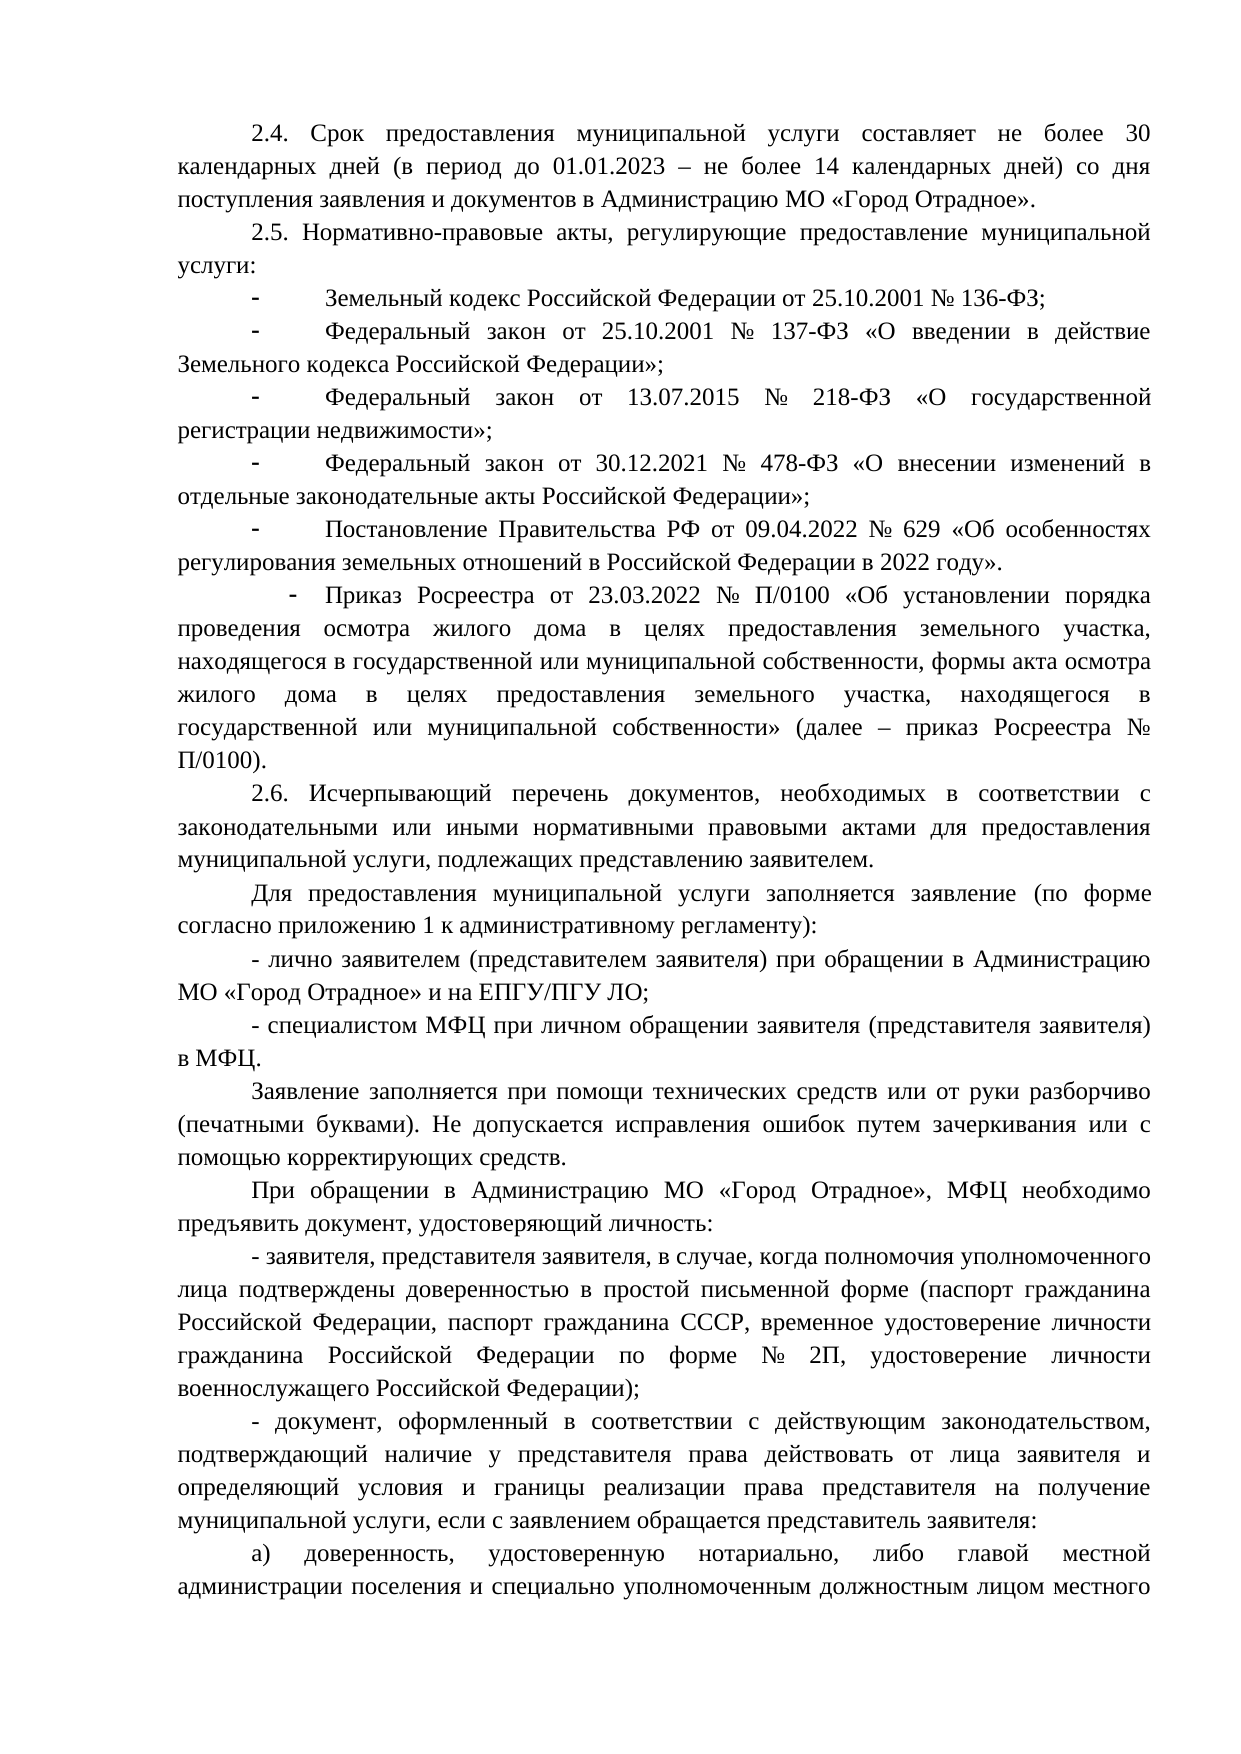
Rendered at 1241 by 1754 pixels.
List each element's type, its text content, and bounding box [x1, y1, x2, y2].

text 2.6. Исчерпывающий перечень документов, необходимых в соответствии с законодательными или иными нормативными правовыми актами для предоставления муниципальной услуги, подлежащих представлению заявителем. [177, 778, 1152, 873]
text 2.4. Срок предоставления муниципальной услуги составляет не более 30 календарных дней (в период до 01.01.2023 – не более 14 календарных дней) со дня поступления заявления и документов в Администрацию МО «Город Отрадное». [177, 118, 1152, 213]
text - специалистом МФЦ при личном обращении заявителя (представителя заявителя) в МФЦ. [177, 1010, 1152, 1071]
text - документ, оформленный в соответствии с действующим законодательством, подтверждающий наличие у представителя права действовать от лица заявителя и определяющий условия и границы реализации права представителя на получение муниципальной услуги, если с заявлением обращается представитель заявителя: [177, 1406, 1152, 1534]
list Федеральный закон от 13.07.2015 № 218-ФЗ «О государственной регистрации недвижимости»; [177, 382, 1152, 444]
list Земельный кодекс Российской Федерации от 25.10.2001 № 136-ФЗ; [177, 283, 1152, 312]
list Федеральный закон от 25.10.2001 № 137-ФЗ «О введении в действие Земельного кодекса Российской Федерации»; [177, 316, 1152, 378]
list Приказ Росреестра от 23.03.2022 № П/0100 «Об установлении порядка проведения осмотра жилого дома в целях предоставления земельного участка, находящегося в государственной или муниципальной собственности, формы акта осмотра жилого дома в целях предоставления земельного участка, находящегося в государственной или муниципальной собственности» (далее – приказ Росреестра № П/0100). [177, 580, 1152, 774]
text - заявителя, представителя заявителя, в случае, когда полномочия уполномоченного лица подтверждены доверенностью в простой письменной форме (паспорт гражданина Российской Федерации, паспорт гражданина СССР, временное удостоверение личности гражданина Российской Федерации по форме № 2П, удостоверение личности военнослужащего Российской Федерации); [177, 1241, 1152, 1402]
list Постановление Правительства РФ от 09.04.2022 № 629 «Об особенностях регулирования земельных отношений в Российской Федерации в 2022 году». [177, 514, 1152, 576]
text При обращении в Администрацию МО «Город Отрадное», МФЦ необходимо предъявить документ, удостоверяющий личность: [177, 1175, 1152, 1237]
text 2.5. Нормативно-правовые акты, регулирующие предоставление муниципальной услуги: [177, 217, 1152, 279]
list Федеральный закон от 30.12.2021 № 478-ФЗ «О внесении изменений в отдельные законодательные акты Российской Федерации»; [177, 448, 1152, 510]
text Заявление заполняется при помощи технических средств или от руки разборчиво (печатными буквами). Не допускается исправления ошибок путем зачеркивания или с помощью корректирующих средств. [177, 1076, 1152, 1171]
text Для предоставления муниципальной услуги заполняется заявление (по форме согласно приложению 1 к административному регламенту): [177, 878, 1152, 939]
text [177, 1538, 1152, 1600]
text - лично заявителем (представителем заявителя) при обращении в Администрацию МО «Город Отрадное» и на ЕПГУ/ПГУ ЛО; [177, 944, 1152, 1005]
